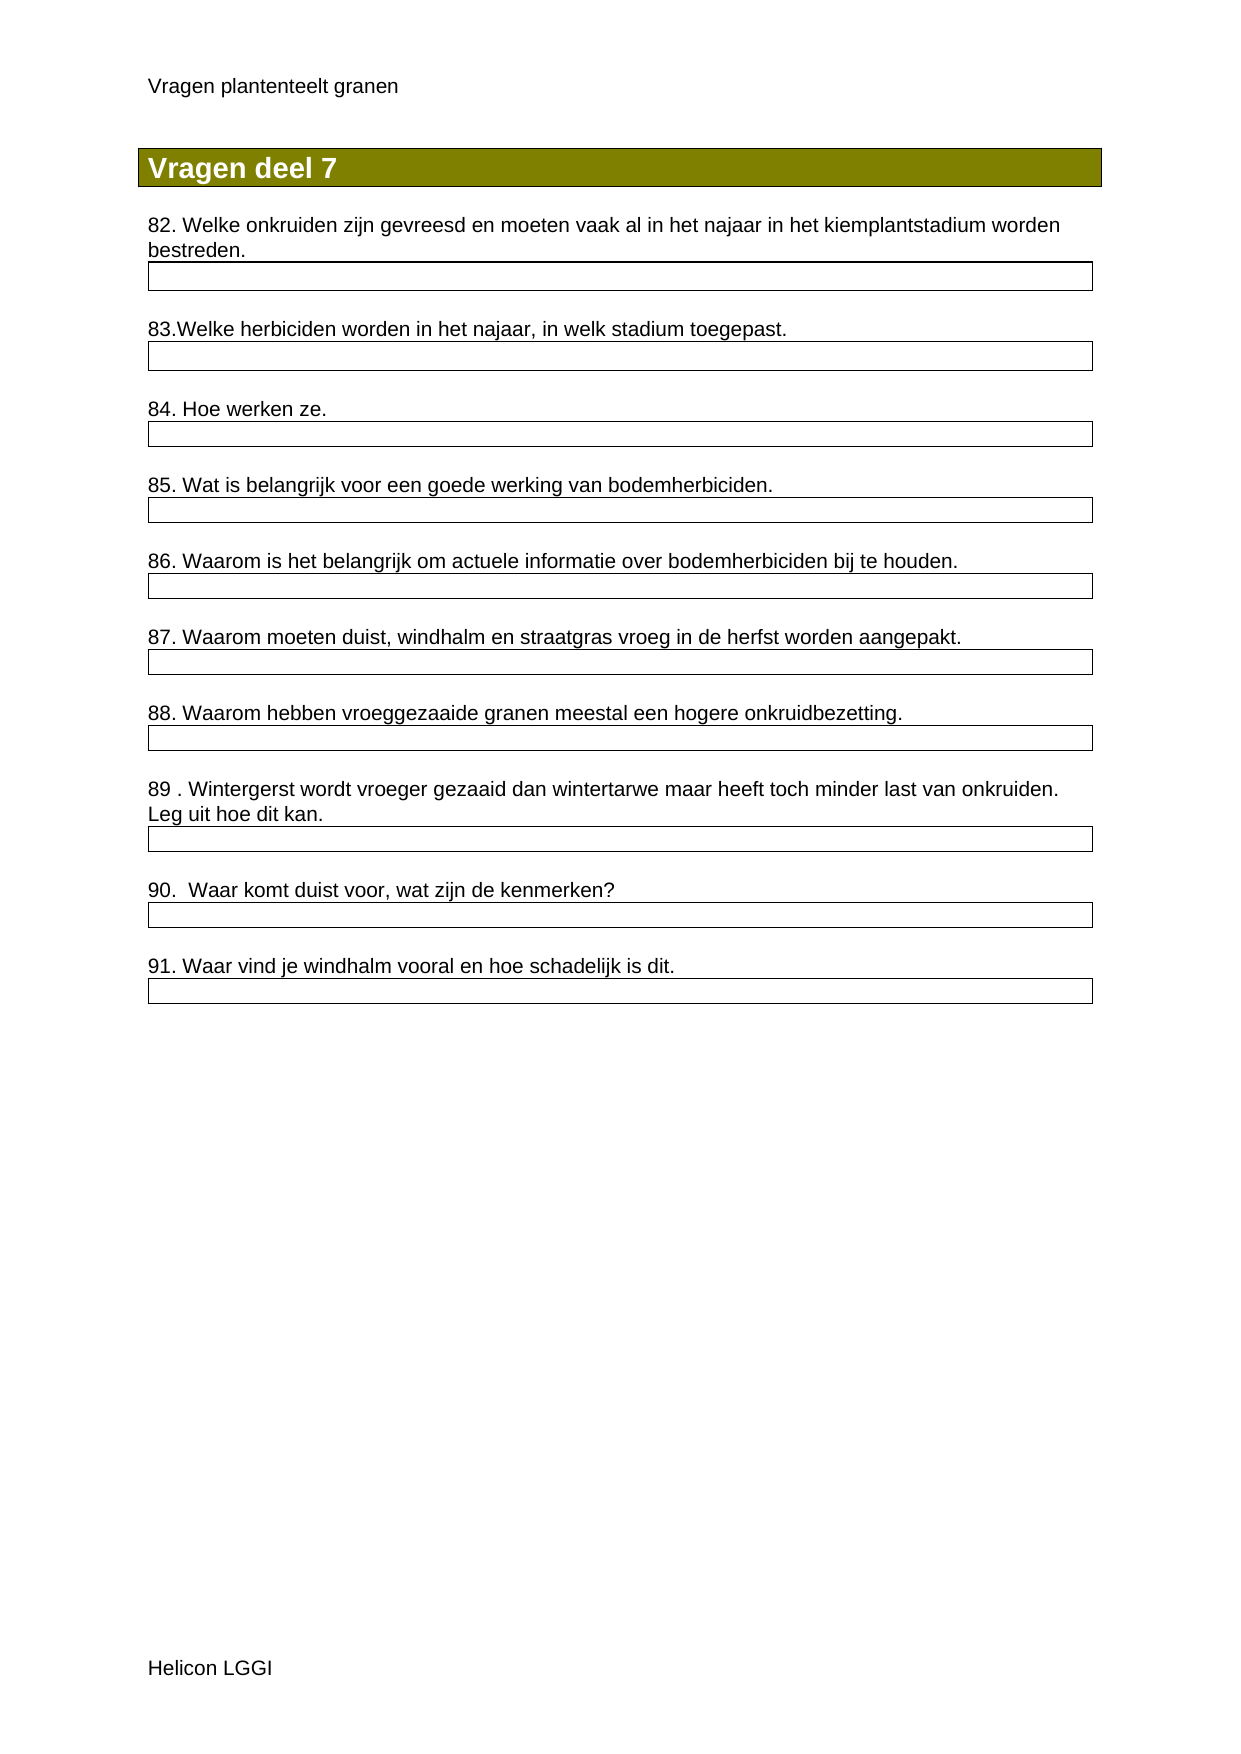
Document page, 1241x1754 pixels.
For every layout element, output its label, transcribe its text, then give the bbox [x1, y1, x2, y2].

table_header [149, 903, 1092, 927]
table_header [149, 574, 1092, 598]
table_header [149, 979, 1092, 1003]
table_header [149, 263, 1092, 290]
subtitle Vragen deel 7 [139, 149, 1101, 186]
text 84. Hoe werken ze. [148, 396, 1093, 421]
text 88. Waarom hebben vroeggezaaide granen meestal een hogere onkruidbezetting. [148, 700, 1093, 725]
table_header [149, 726, 1092, 750]
text 83.Welke herbiciden worden in het najaar, in welk stadium toegepast. [148, 316, 1093, 341]
text Leg uit hoe dit kan. [148, 801, 1093, 826]
text 85. Wat is belangrijk voor een goede werking van bodemherbiciden. [148, 472, 1093, 497]
table_header [149, 422, 1092, 446]
table_header [149, 498, 1092, 522]
text 91. Waar vind je windhalm vooral en hoe schadelijk is dit. [148, 953, 1093, 978]
text 86. Waarom is het belangrijk om actuele informatie over bodemherbiciden bij te houden. [148, 548, 1093, 573]
table_header [149, 827, 1092, 851]
text 82. Welke onkruiden zijn gevreesd en moeten vaak al in het najaar in het kiemplantstadium worden bestreden. [148, 211, 1093, 261]
table_header [149, 342, 1092, 369]
text 87. Waarom moeten duist, windhalm en straatgras vroeg in de herfst worden aangepakt. [148, 624, 1093, 649]
text 89 . Wintergerst wordt vroeger gezaaid dan wintertarwe maar heeft toch minder last van onkruiden. [148, 776, 1093, 801]
text 90. Waar komt duist voor, wat zijn de kenmerken? [148, 877, 1093, 902]
table_header [149, 650, 1092, 674]
